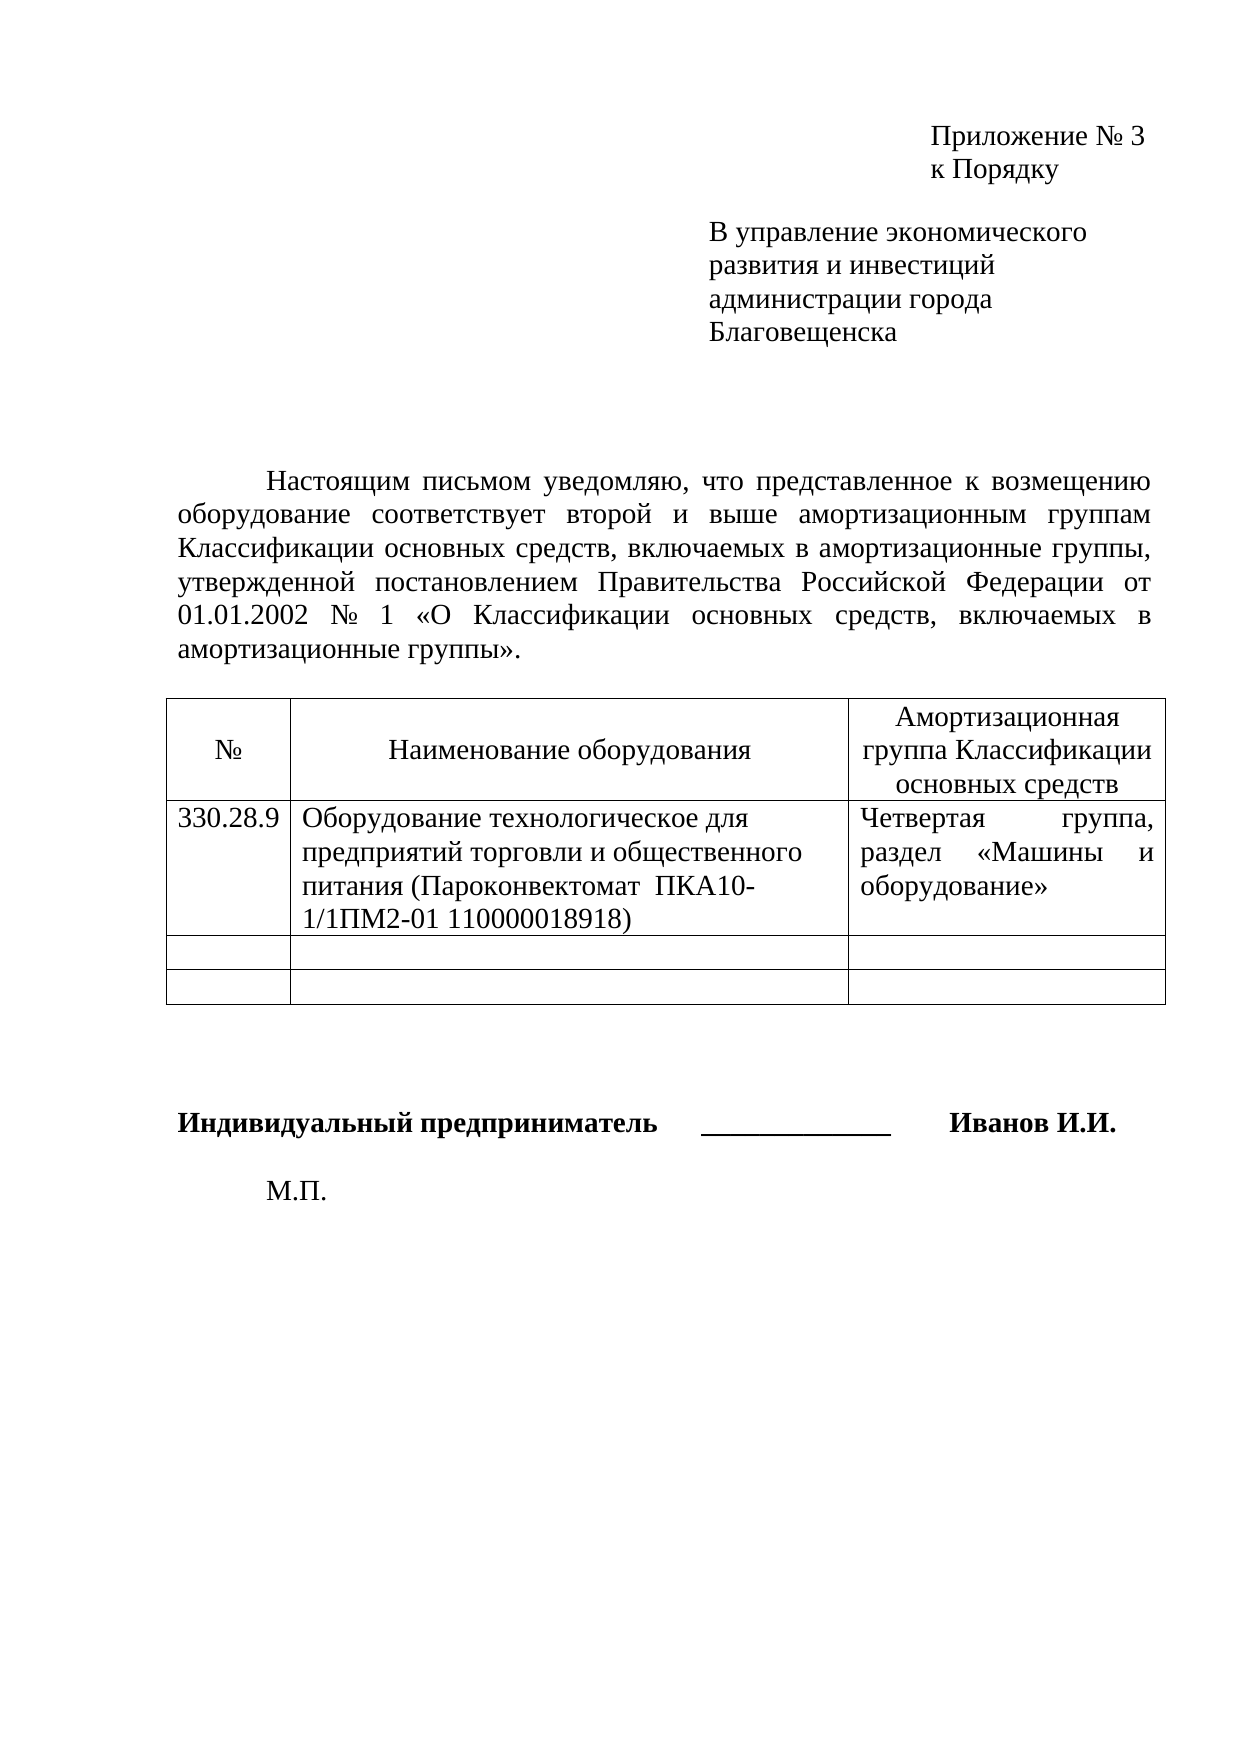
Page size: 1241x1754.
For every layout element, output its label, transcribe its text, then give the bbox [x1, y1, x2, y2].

table_header Амортизационная группа Классификации основных средств [849, 699, 1165, 799]
table_header Наименование оборудования [291, 699, 848, 799]
table_cell Оборудование технологическое для предприятий торговли и общественного питания (Пароконвектомат ПКА10-1/1ПМ2-01 110000018918) [291, 801, 848, 935]
table_cell 330.28.9 [167, 801, 290, 935]
table_cell [291, 936, 848, 969]
text к Порядку [177, 152, 1152, 185]
text М.П. [177, 1173, 1152, 1206]
text В управление экономического развития и инвестиций администрации города Благовещенска [709, 214, 1152, 348]
table_cell [849, 936, 1165, 969]
table_cell [849, 970, 1165, 1004]
text Настоящим письмом уведомляю, что представленное к возмещению оборудование соответствует второй и выше амортизационным группам Классификации основных средств, включаемых в амортизационные группы, утвержденной постановлением Правительства Российской Федерации от 01.01.2002 № 1 «О Классификации основных средств, включаемых в амортизационные группы». [177, 463, 1152, 664]
table_cell [167, 970, 290, 1004]
table_cell Четвертая группа, раздел «Машины и оборудование» [849, 801, 1165, 935]
table_cell [291, 970, 848, 1004]
table_cell [167, 936, 290, 969]
text Приложение № 3 [177, 118, 1152, 152]
text Индивидуальный предприниматель _____________ Иванов И.И. [177, 1106, 1152, 1139]
table_header № [167, 699, 290, 799]
